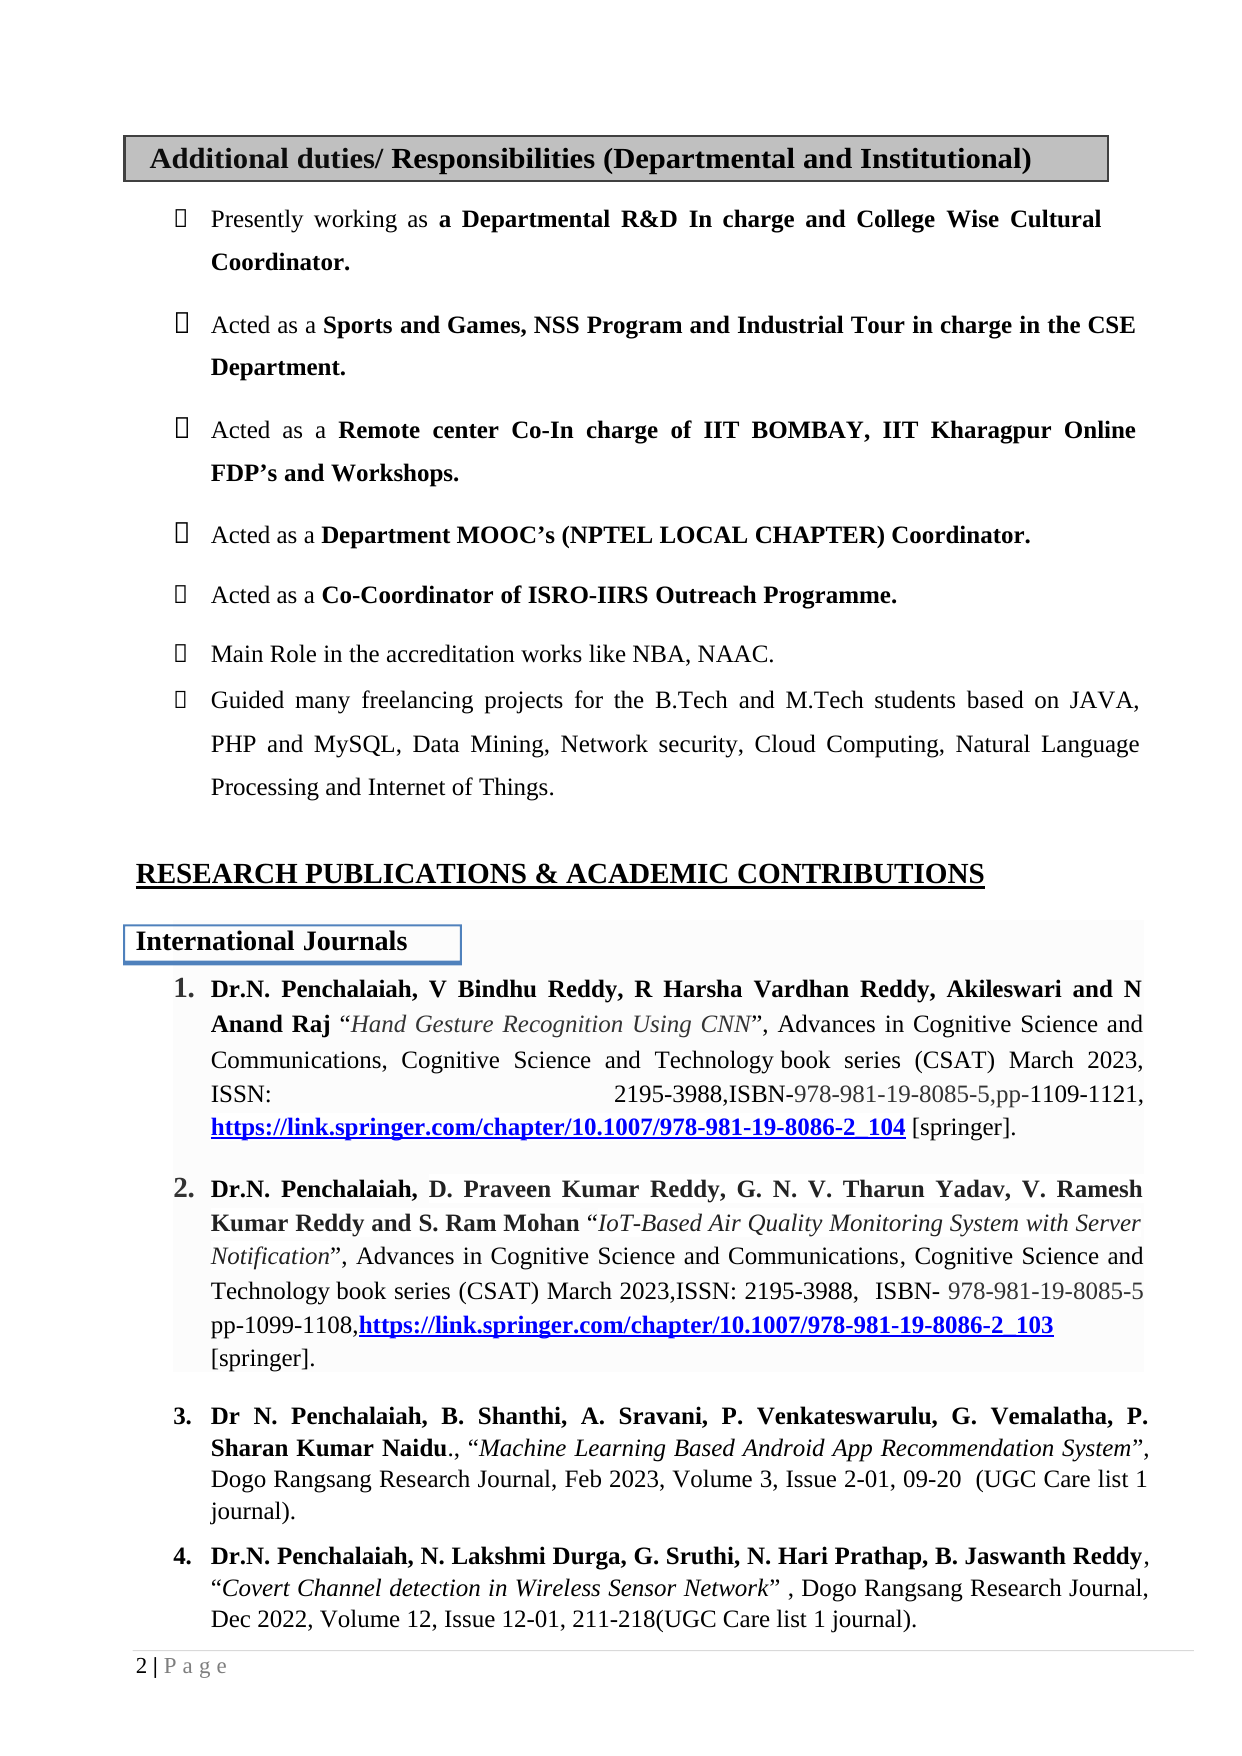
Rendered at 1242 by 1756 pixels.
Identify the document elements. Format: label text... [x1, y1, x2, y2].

list Guided many freelancing projects for the B.Tech and M.Tech students based on JAVA, PHP and MySQL, Data Mining, Network security, Cloud Computing, Natural Language Processing and Internet of Things. [173, 683, 1140, 801]
list Dr.N. Penchalaiah, D. Praveen Kumar Reddy, G. N. V. Tharun Yadav, V. Ramesh Kumar Reddy and S. Ram Mohan “IoT-Based Air Quality Monitoring System with Server Notification”, Advances in Cognitive Science and Communications, Cognitive Science and Technology book series (CSAT) March 2023,ISSN: 2195-3988, ISBN- 978-981-19-8085-5 pp-1099-1108,https://link.springer.com/chapter/10.1007/978-981-19-8086-2_103 [springer]. [173, 1170, 1144, 1372]
list Acted as a Department MOOC’s (NPTEL LOCAL CHAPTER) Coordinator. [173, 512, 1183, 552]
list Dr.N. Penchalaiah, V Bindhu Reddy, R Harsha Vardhan Reddy, Akileswari and N Anand Raj “Hand Gesture Recognition Using CNN”, Advances in Cognitive Science and Communications, Cognitive Science and Technology book series (CSAT) March 2023, ISSN: 2195-3988,ISBN-978-981-19-8085-5,pp-1109-1121, https://link.springer.com/chapter/10.1007/978-981-19-8086-2_104 [springer]. [173, 920, 1144, 1141]
text RESEARCH PUBLICATIONS & ACADEMIC CONTRIBUTIONS [136, 856, 1183, 890]
list Dr N. Penchalaiah, B. Shanthi, A. Sravani, P. Venkateswarulu, G. Vemalatha, P. Sharan Kumar Naidu., “Machine Learning Based Android App Recommendation System”, Dogo Rangsang Research Journal, Feb 2023, Volume 3, Issue 2-01, 09-20 (UGC Care list 1 journal). [173, 1401, 1149, 1525]
list Presently working as a Departmental R&D In charge and College Wise Cultural Coordinator. [173, 200, 1140, 276]
list Dr.N. Penchalaiah, N. Lakshmi Durga, G. Sruthi, N. Hari Prathap, B. Jaswanth Reddy, “Covert Channel detection in Wireless Sensor Network” , Dogo Rangsang Research Journal, Dec 2022, Volume 12, Issue 12-01, 211-218(UGC Care list 1 journal). [173, 1541, 1149, 1633]
list Main Role in the accreditation works like NBA, NAAC. [173, 636, 1183, 670]
list Acted as a Sports and Games, NSS Program and Industrial Tour in charge in the CSE Department. [173, 302, 1140, 381]
list Acted as a Remote center Co-In charge of IIT BOMBAY, IIT Kharagpur Online FDP’s and Workshops. [173, 407, 1140, 487]
list Acted as a Co-Coordinator of ISRO-IIRS Outreach Programme. [173, 576, 1183, 611]
